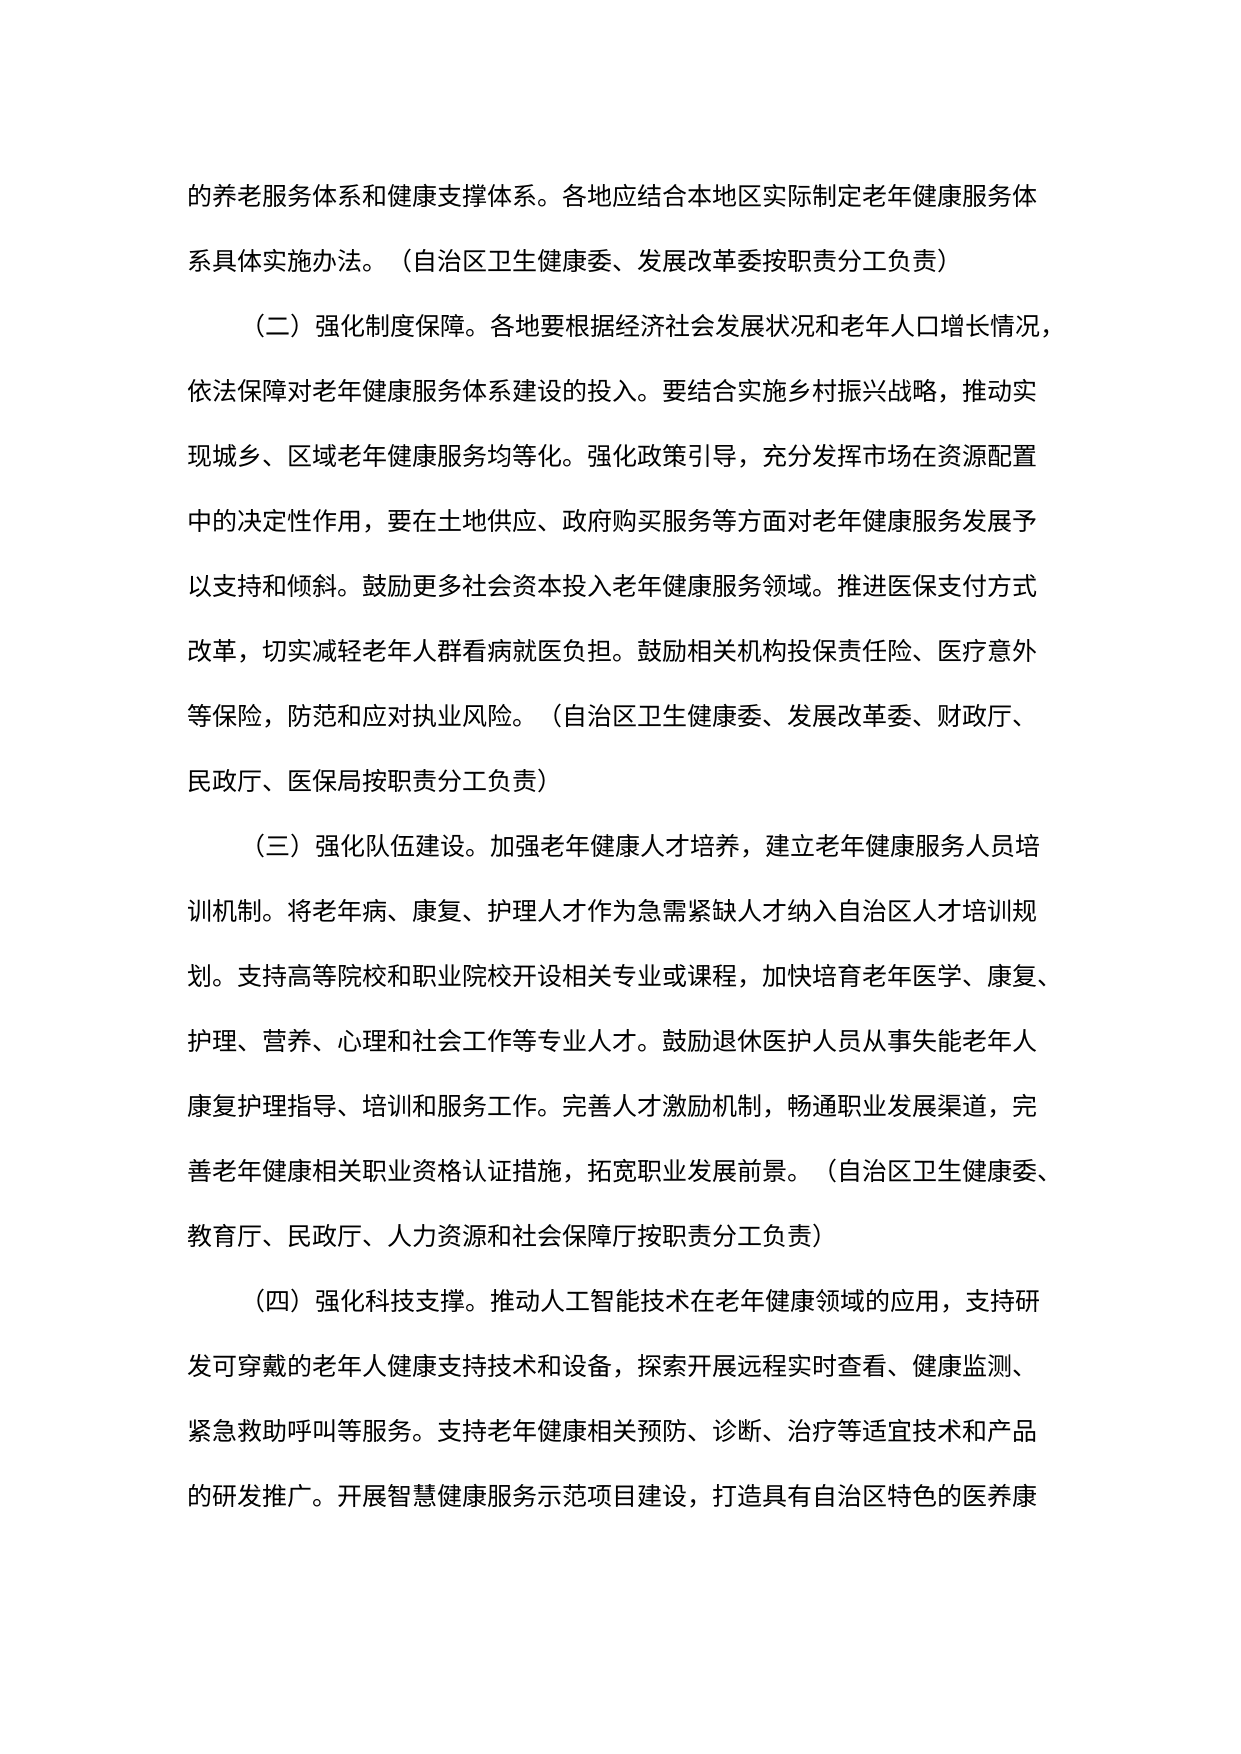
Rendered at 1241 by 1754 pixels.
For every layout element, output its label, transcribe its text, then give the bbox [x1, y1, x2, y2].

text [187, 1267, 1053, 1527]
text （三）强化队伍建设。加强老年健康人才培养，建立老年健康服务人员培训机制。将老年病、康复、护理人才作为急需紧缺人才纳入自治区人才培训规划。支持高等院校和职业院校开设相关专业或课程，加快培育老年医学、康复、护理、营养、心理和社会工作等专业人才。鼓励退休医护人员从事失能老年人康复护理指导、培训和服务工作。完善人才激励机制，畅通职业发展渠道，完善老年健康相关职业资格认证措施，拓宽职业发展前景。（自治区卫生健康委、教育厅、民政厅、人力资源和社会保障厅按职责分工负责） [187, 812, 1053, 1267]
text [187, 162, 1053, 292]
text （二）强化制度保障。各地要根据经济社会发展状况和老年人口增长情况，依法保障对老年健康服务体系建设的投入。要结合实施乡村振兴战略，推动实现城乡、区域老年健康服务均等化。强化政策引导，充分发挥市场在资源配置中的决定性作用，要在土地供应、政府购买服务等方面对老年健康服务发展予以支持和倾斜。鼓励更多社会资本投入老年健康服务领域。推进医保支付方式改革，切实减轻老年人群看病就医负担。鼓励相关机构投保责任险、医疗意外等保险，防范和应对执业风险。（自治区卫生健康委、发展改革委、财政厅、民政厅、医保局按职责分工负责） [187, 292, 1053, 812]
